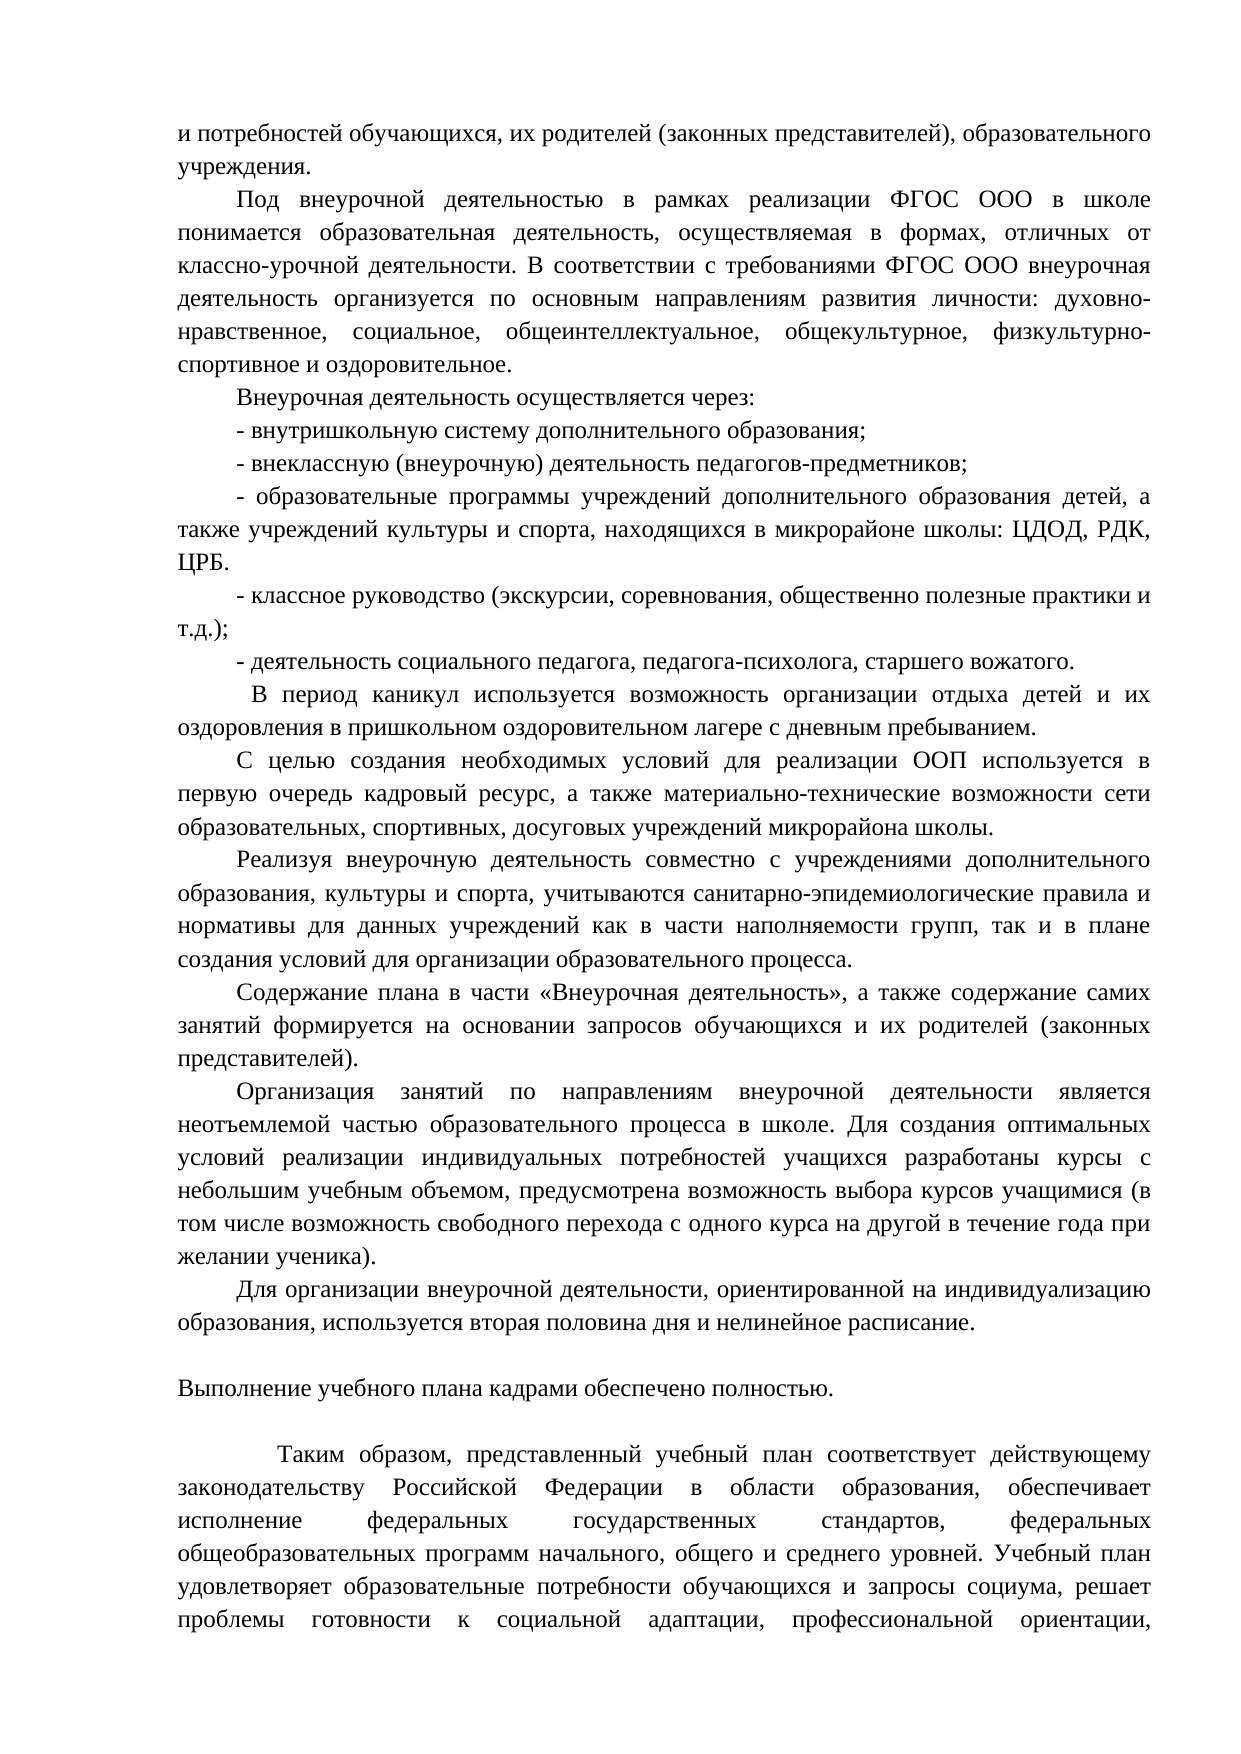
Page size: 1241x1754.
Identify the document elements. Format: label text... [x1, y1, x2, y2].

text - внутришкольную систему дополнительного образования; [177, 415, 1152, 444]
text С целью создания необходимых условий для реализации ООП используется в первую очередь кадровый ресурс, а также материально-технические возможности сети образовательных, спортивных, досуговых учреждений микрорайона школы. [177, 746, 1152, 840]
text - образовательные программы учреждений дополнительного образования детей, а также учреждений культуры и спорта, находящихся в микрорайоне школы: ЦДОД, РДК, ЦРБ. [177, 481, 1152, 576]
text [177, 1439, 1152, 1633]
text Для организации внеурочной деятельности, ориентированной на индивидуализацию образования, используется вторая половина дня и нелинейное расписание. [177, 1274, 1152, 1336]
text Реализуя внеурочную деятельность совместно с учреждениями дополнительного образования, культуры и спорта, учитываются санитарно-эпидемиологические правила и нормативы для данных учреждений как в части наполняемости групп, так и в плане создания условий для организации образовательного процесса. [177, 844, 1152, 972]
text В период каникул используется возможность организации отдыха детей и их оздоровления в пришкольном оздоровительном лагере с дневным пребыванием. [177, 679, 1152, 741]
text - классное руководство (экскурсии, соревнования, общественно полезные практики и т.д.); [177, 580, 1152, 642]
text - внеклассную (внеурочную) деятельность педагогов-предметников; [177, 448, 1152, 477]
text Выполнение учебного плана кадрами обеспечено полностью. [177, 1373, 1152, 1402]
text Содержание плана в части «Внеурочная деятельность», а также содержание самих занятий формируется на основании запросов обучающихся и их родителей (законных представителей). [177, 977, 1152, 1071]
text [177, 118, 1152, 180]
text - деятельность социального педагога, педагога-психолога, старшего вожатого. [177, 646, 1152, 675]
text Организация занятий по направлениям внеурочной деятельности является неотъемлемой частью образовательного процесса в школе. Для создания оптимальных условий реализации индивидуальных потребностей учащихся разработаны курсы с небольшим учебным объемом, предусмотрена возможность выбора курсов учащимися (в том числе возможность свободного перехода с одного курса на другой в течение года при желании ученика). [177, 1076, 1152, 1269]
text Внеурочная деятельность осуществляется через: [177, 382, 1152, 411]
text Под внеурочной деятельностью в рамках реализации ФГОС ООО в школе понимается образовательная деятельность, осуществляемая в формах, отличных от классно-урочной деятельности. В соответствии с требованиями ФГОС ООО внеурочная деятельность организуется по основным направлениям развития личности: духовно-нравственное, социальное, общеинтеллектуальное, общекультурное, физкультурно-спортивное и оздоровительное. [177, 184, 1152, 378]
